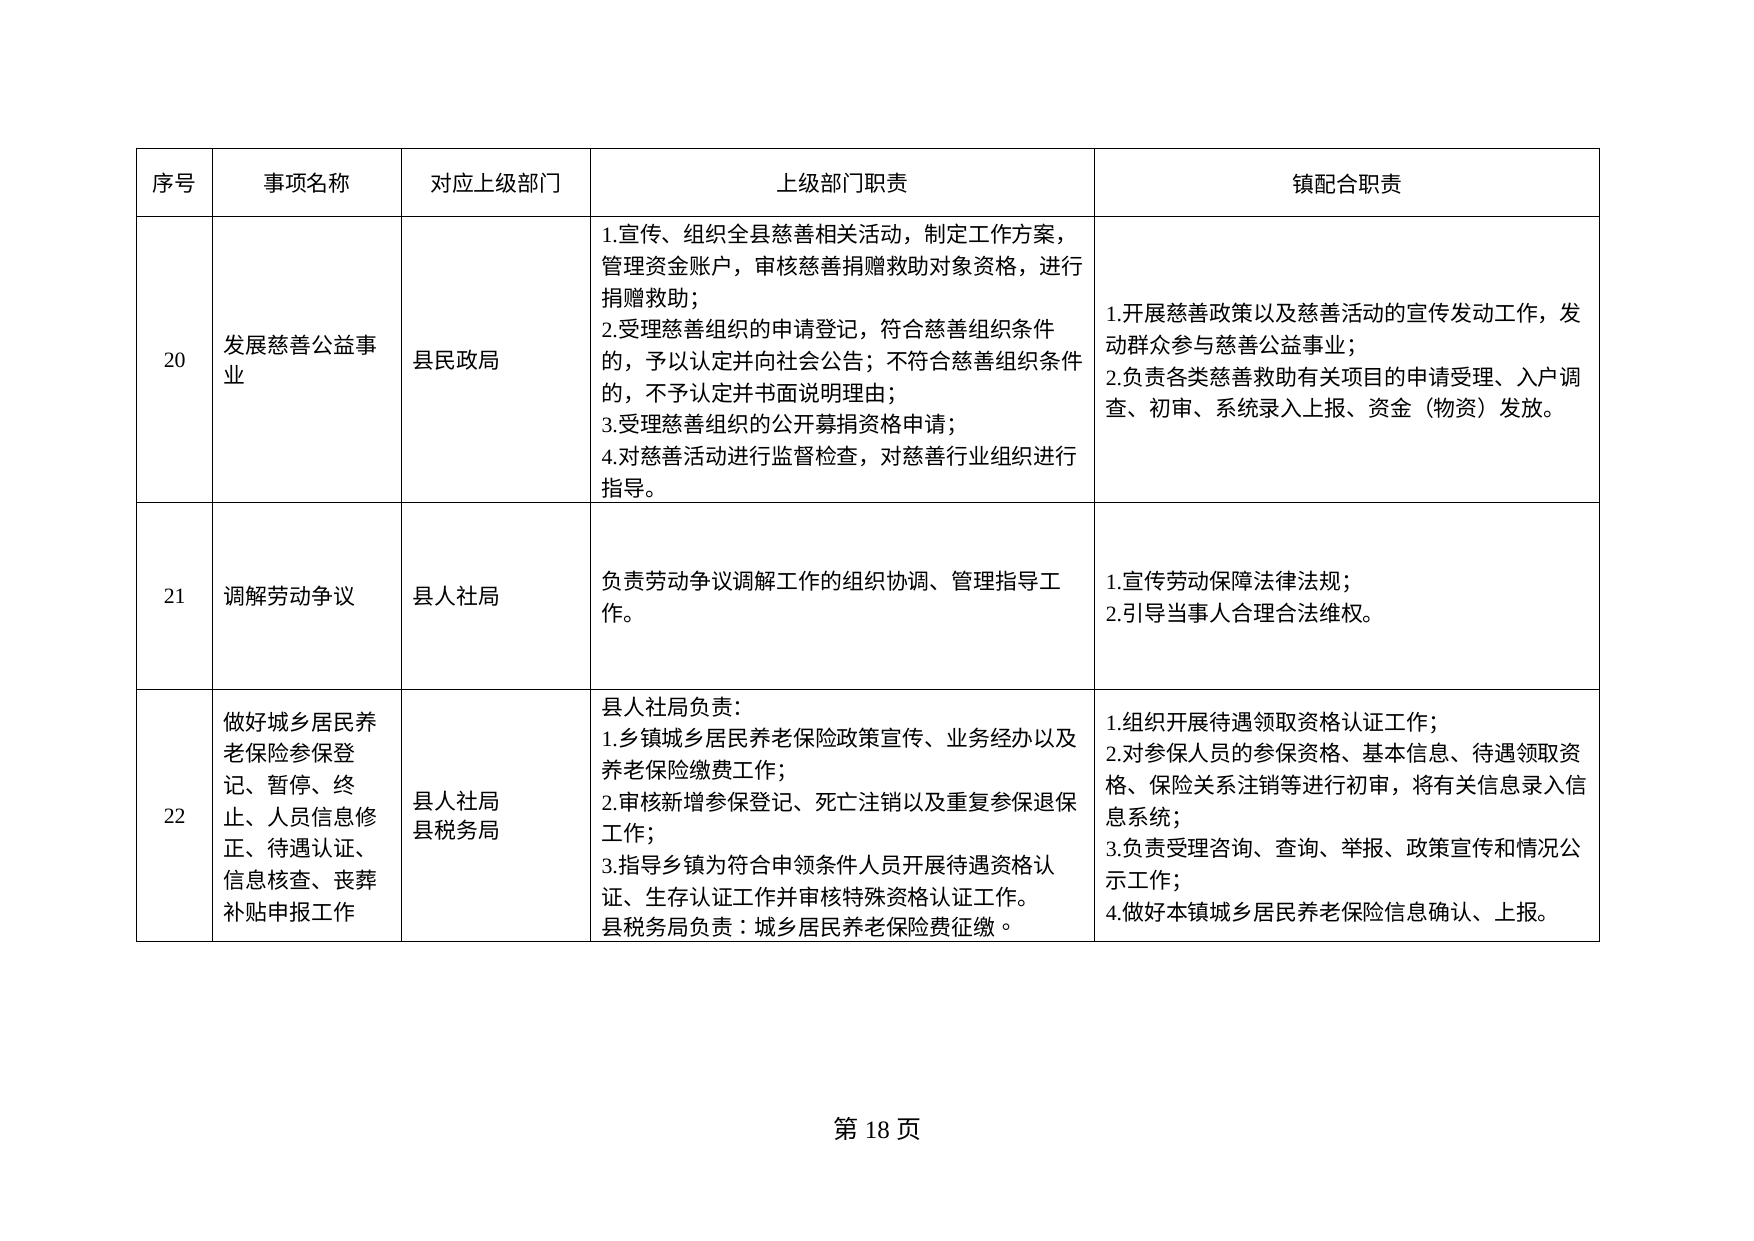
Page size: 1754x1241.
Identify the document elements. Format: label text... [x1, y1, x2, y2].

table_cell 调解劳动争议 [213, 503, 401, 689]
table_cell 县人社局 县税务局 [402, 690, 590, 941]
table_cell 发展慈善公益事业 [213, 217, 401, 502]
table_cell 21 [137, 503, 212, 689]
table_header 序号 [137, 149, 212, 216]
table_cell 1.组织开展待遇领取资格认证工作； 2.对参保人员的参保资格、基本信息、待遇领取资格、保险关系注销等进行初审，将有关信息录入信息系统； 3.负责受理咨询、查询、举报、政策宣传和情况公示工作； 4.做好本镇城乡居民养老保险信息确认、上报。 [1095, 690, 1599, 941]
table_cell 县人社局 [402, 503, 590, 689]
table_cell 做好城乡居民养老保险参保登记、暂停、终止、人员信息修正、待遇认证、信息核查、丧葬补贴申报工作 [213, 690, 401, 941]
table_cell 1.开展慈善政策以及慈善活动的宣传发动工作，发动群众参与慈善公益事业； 2.负责各类慈善救助有关项目的申请受理、入户调查、初审、系统录入上报、资金（物资）发放。 [1095, 217, 1599, 502]
table_cell 1.宣传、组织全县慈善相关活动，制定工作方案，管理资金账户，审核慈善捐赠救助对象资格，进行捐赠救助； 2.受理慈善组织的申请登记，符合慈善组织条件的，予以认定并向社会公告；不符合慈善组织条件的，不予认定并书面说明理由； 3.受理慈善组织的公开募捐资格申请； 4.对慈善活动进行监督检查，对慈善行业组织进行指导。 [591, 217, 1094, 502]
table_cell 负责劳动争议调解工作的组织协调、管理指导工作。 [591, 503, 1094, 689]
table_cell 县人社局负责： 1.乡镇城乡居民养老保险政策宣传、业务经办以及养老保险缴费工作； 2.审核新增参保登记、死亡注销以及重复参保退保工作； 3.指导乡镇为符合申领条件人员开展待遇资格认证、生存认证工作并审核特殊资格认证工作。 县税务局负责：城乡居民养老保险费征缴。 [591, 690, 1094, 941]
table_cell 22 [137, 690, 212, 941]
table_header 对应上级部门 [402, 149, 590, 216]
table_header 镇配合职责 [1095, 149, 1599, 216]
table_cell 1.宣传劳动保障法律法规； 2.引导当事人合理合法维权。 [1095, 503, 1599, 689]
table_header 上级部门职责 [591, 149, 1094, 216]
table_cell 20 [137, 217, 212, 502]
table_cell 县民政局 [402, 217, 590, 502]
table_header 事项名称 [213, 149, 401, 216]
